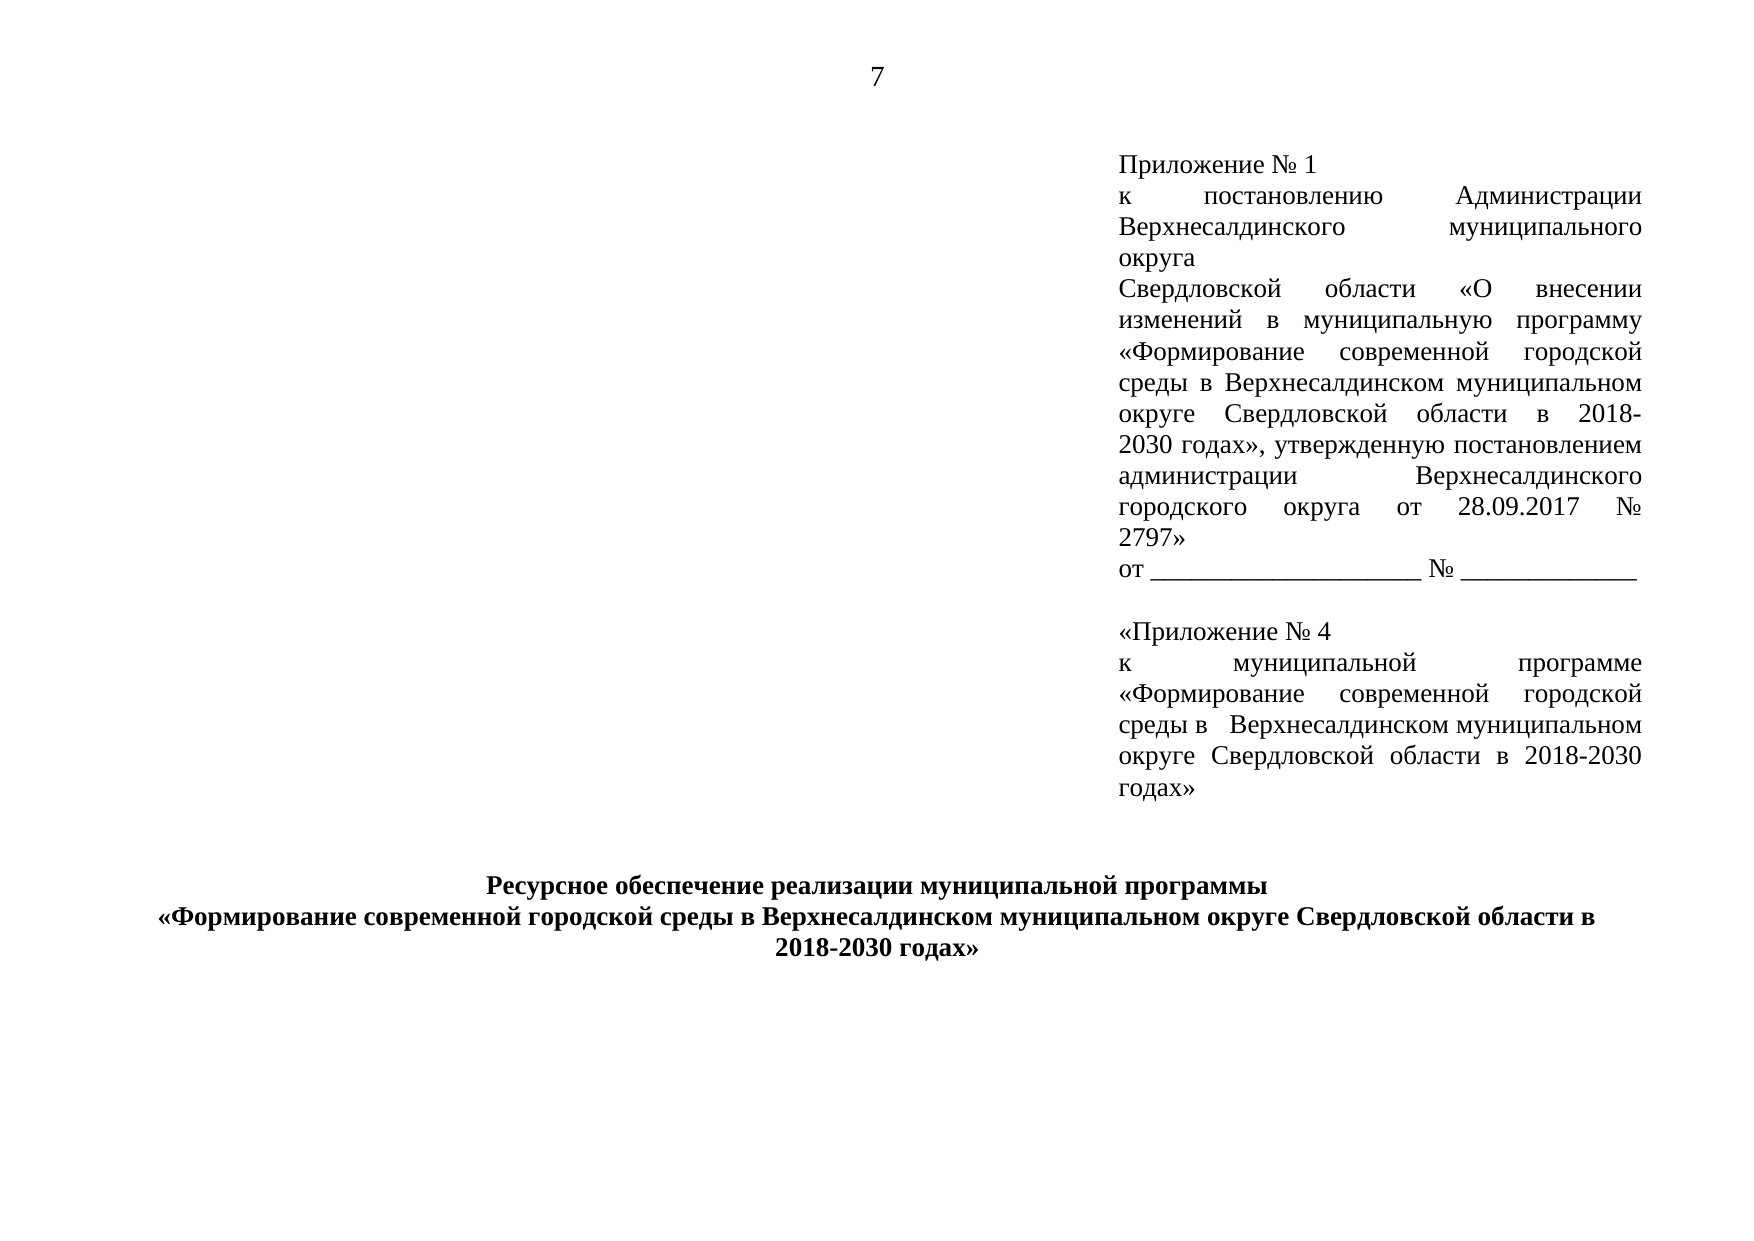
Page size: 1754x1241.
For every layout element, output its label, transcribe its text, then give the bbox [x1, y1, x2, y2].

text «Формирование современной городской среды в Верхнесалдинском муниципальном округе Свердловской области в [59, 900, 1695, 931]
text Ресурсное обеспечение реализации муниципальной программы [59, 869, 1695, 900]
table_header Приложение № 1 к постановлению Администрации Верхнесалдинского муниципального округа Свердловской области «О внесении изменений в муниципальную программу «Формирование современной городской среды в Верхнесалдинском муниципальном округе Свердловской области в 2018-2030 годах», утвержденную постановлением администрации Верхнесалдинского городского округа от 28.09.2017 № 2797» от ____________________ № _____________ «Приложение № 4 к муниципальной программе «Формирование современной городской среды в Верхнесалдинском муниципальном округе Свердловской области в 2018-2030 годах» [1107, 148, 1654, 835]
text 2018-2030 годах» [59, 931, 1695, 962]
